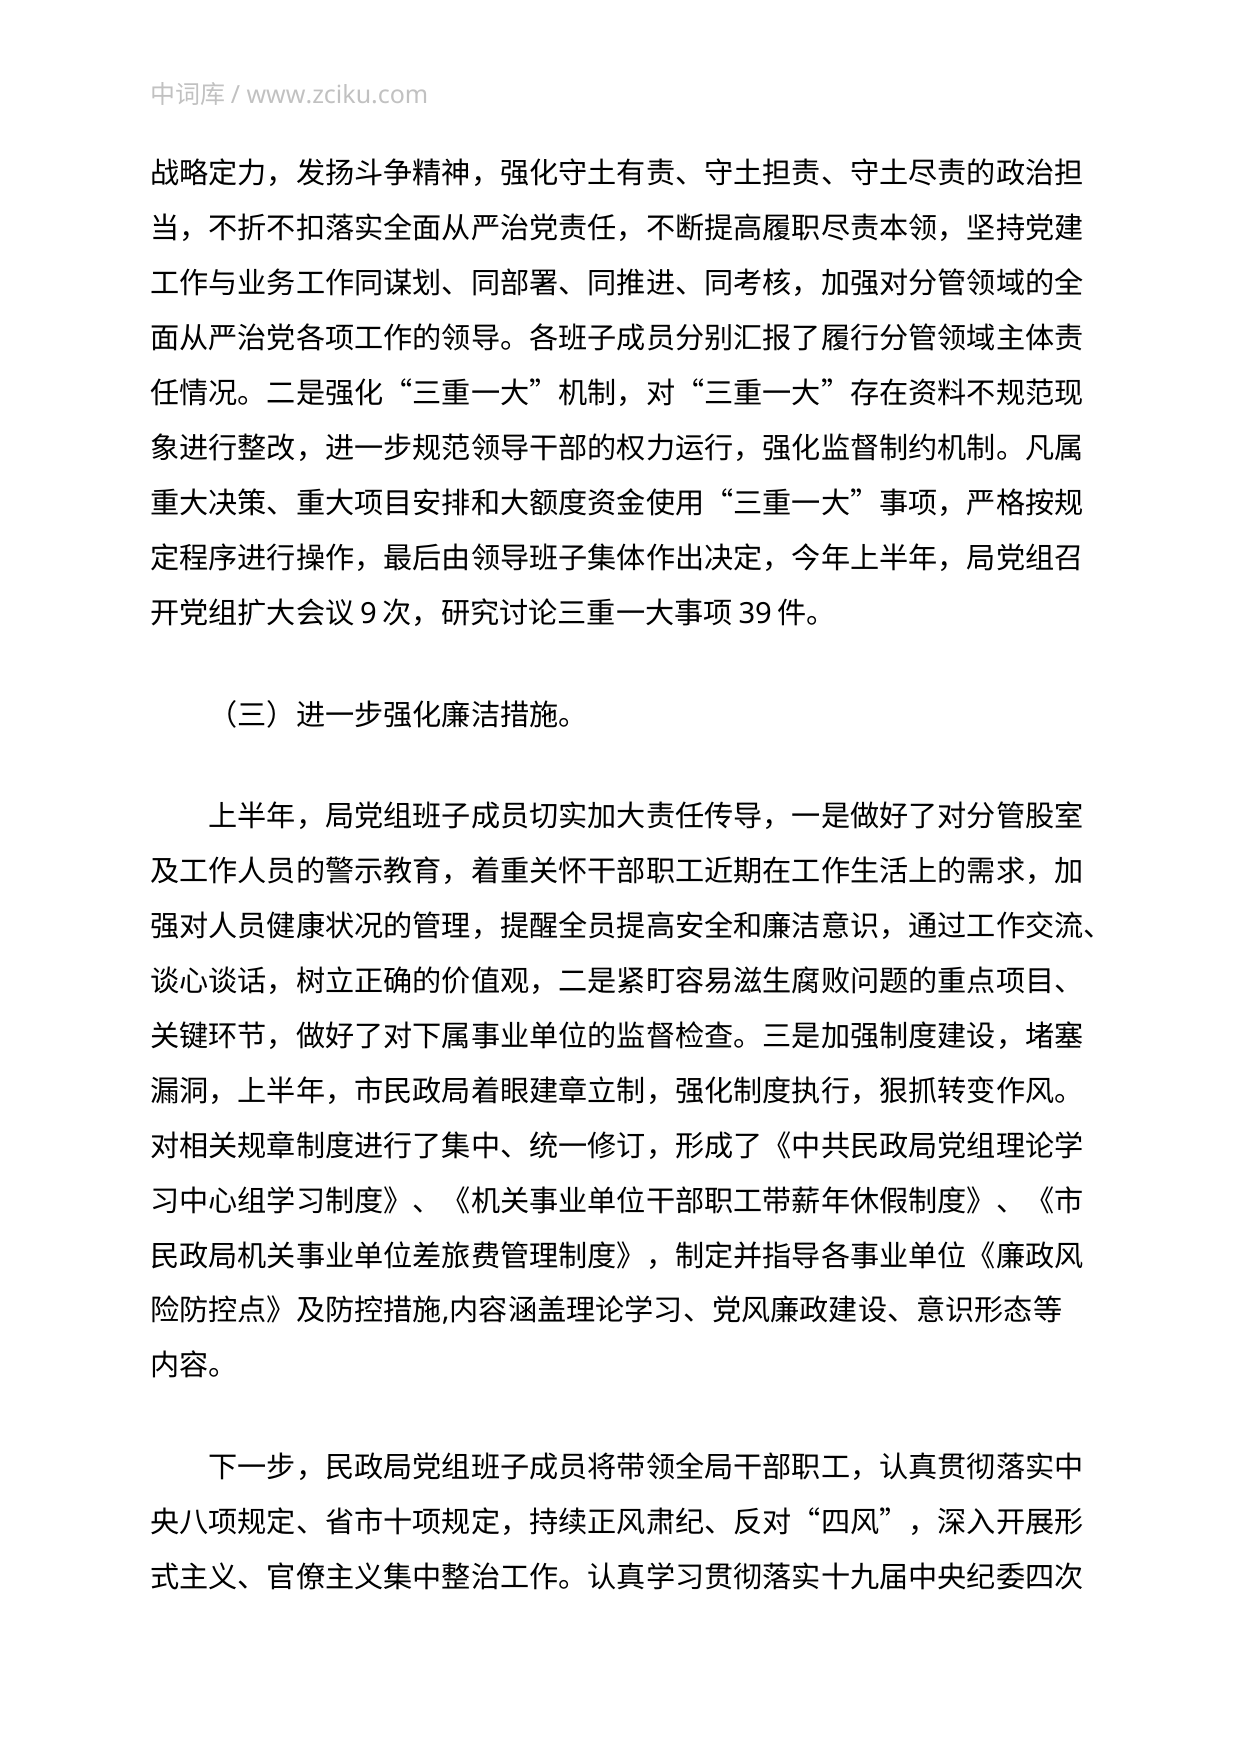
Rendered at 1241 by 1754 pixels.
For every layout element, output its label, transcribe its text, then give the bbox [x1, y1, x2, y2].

text 上半年，局党组班子成员切实加大责任传导，一是做好了对分管股室及工作人员的警示教育，着重关怀干部职工近期在工作生活上的需求，加强对人员健康状况的管理，提醒全员提高安全和廉洁意识，通过工作交流、谈心谈话，树立正确的价值观，二是紧盯容易滋生腐败问题的重点项目、关键环节，做好了对下属事业单位的监督检查。三是加强制度建设，堵塞漏洞，上半年，市民政局着眼建章立制，强化制度执行，狠抓转变作风。对相关规章制度进行了集中、统一修订，形成了《中共民政局党组理论学习中心组学习制度》、《机关事业单位干部职工带薪年休假制度》、《市民政局机关事业单位差旅费管理制度》，制定并指导各事业单位《廉政风险防控点》及防控措施,内容涵盖理论学习、党风廉政建设、意识形态等内容。 [150, 793, 1090, 1384]
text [150, 150, 1090, 632]
text （三）进一步强化廉洁措施。 [150, 691, 1090, 733]
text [150, 1444, 1090, 1596]
